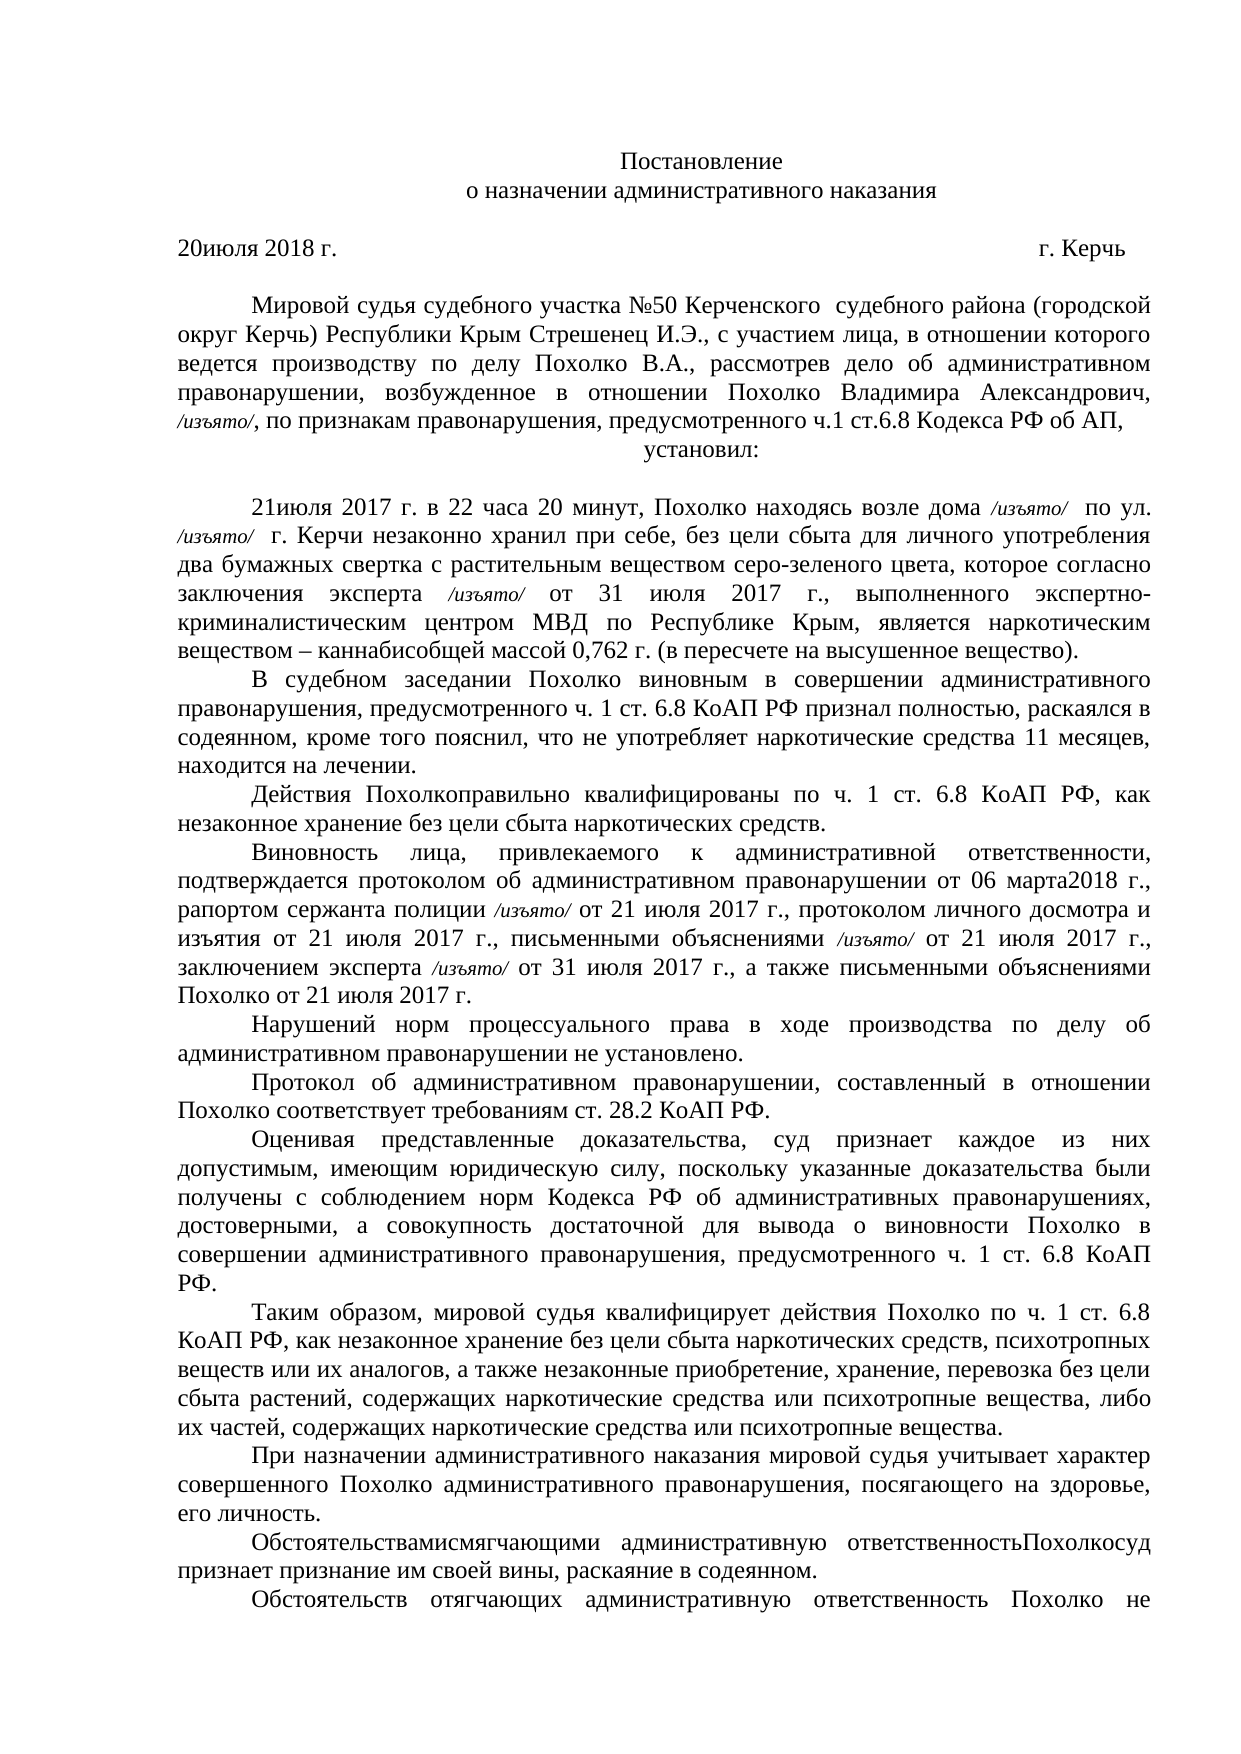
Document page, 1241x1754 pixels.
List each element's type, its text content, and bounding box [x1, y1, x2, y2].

text Мировой судья судебного участка №50 Керченского судебного района (городской округ Керчь) Республики Крым Стрешенец И.Э., с участием лица, в отношении которого ведется производству по делу Похолко В.А., рассмотрев дело об административном правонарушении, возбужденное в отношении Похолко Владимира Александрович, /изъято/, по признакам правонарушения, предусмотренного ч.1 ст.6.8 Кодекса РФ об АП, [177, 291, 1152, 434]
text Действия Похолкоправильно квалифицированы по ч. 1 ст. 6.8 КоАП РФ, как незаконное хранение без цели сбыта наркотических средств. [177, 779, 1152, 837]
text Протокол об административном правонарушении, составленный в отношении Похолко соответствует требованиям ст. 28.2 КоАП РФ. [177, 1067, 1152, 1124]
text Таким образом, мировой судья квалифицирует действия Похолко по ч. 1 ст. 6.8 КоАП РФ, как незаконное хранение без цели сбыта наркотических средств, психотропных веществ или их аналогов, а также незаконные приобретение, хранение, перевозка без цели сбыта растений, содержащих наркотические средства или психотропные вещества, либо их частей, содержащих наркотические средства или психотропные вещества. [177, 1297, 1152, 1441]
text В судебном заседании Похолко виновным в совершении административного правонарушения, предусмотренного ч. 1 ст. 6.8 КоАП РФ признал полностью, раскаялся в содеянном, кроме того пояснил, что не употребляет наркотические средства 11 месяцев, находится на лечении. [177, 664, 1152, 779]
text 21июля 2017 г. в 22 часа 20 минут, Похолко находясь возле дома /изъято/ по ул. /изъято/ г. Керчи незаконно хранил при себе, без цели сбыта для личного употребления два бумажных свертка с растительным веществом серо-зеленого цвета, которое согласно заключения эксперта /изъято/ от 31 июля 2017 г., выполненного экспертно-криминалистическим центром МВД по Республике Крым, является наркотическим веществом – каннабисобщей массой 0,762 г. (в пересчете на высушенное вещество). [177, 492, 1152, 664]
text При назначении административного наказания мировой судья учитывает характер совершенного Похолко административного правонарушения, посягающего на здоровье, его личность. [177, 1441, 1152, 1527]
text Обстоятельствамисмягчающими административную ответственностьПохолкосуд признает признание им своей вины, раскаяние в содеянном. [177, 1527, 1152, 1584]
text Виновность лица, привлекаемого к административной ответственности, подтверждается протоколом об административном правонарушении от 06 марта2018 г., рапортом сержанта полиции /изъято/ от 21 июля 2017 г., протоколом личного досмотра и изъятия от 21 июля 2017 г., письменными объяснениями /изъято/ от 21 июля 2017 г., заключением эксперта /изъято/ от 31 июля 2017 г., а также письменными объяснениями Похолко от 21 июля 2017 г. [177, 837, 1152, 1009]
text Нарушений норм процессуального права в ходе производства по делу об административном правонарушении не установлено. [177, 1009, 1152, 1067]
text 20июля 2018 г. г. Керчь [177, 233, 1152, 262]
text установил: [177, 434, 1152, 463]
text Оценивая представленные доказательства, суд признает каждое из них допустимым, имеющим юридическую силу, поскольку указанные доказательства были получены с соблюдением норм Кодекса РФ об административных правонарушениях, достоверными, а совокупность достаточной для вывода о виновности Похолко в совершении административного правонарушения, предусмотренного ч. 1 ст. 6.8 КоАП РФ. [177, 1124, 1152, 1297]
text о назначении административного наказания [177, 176, 1152, 204]
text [177, 1584, 1152, 1613]
text Постановление [177, 147, 1152, 176]
